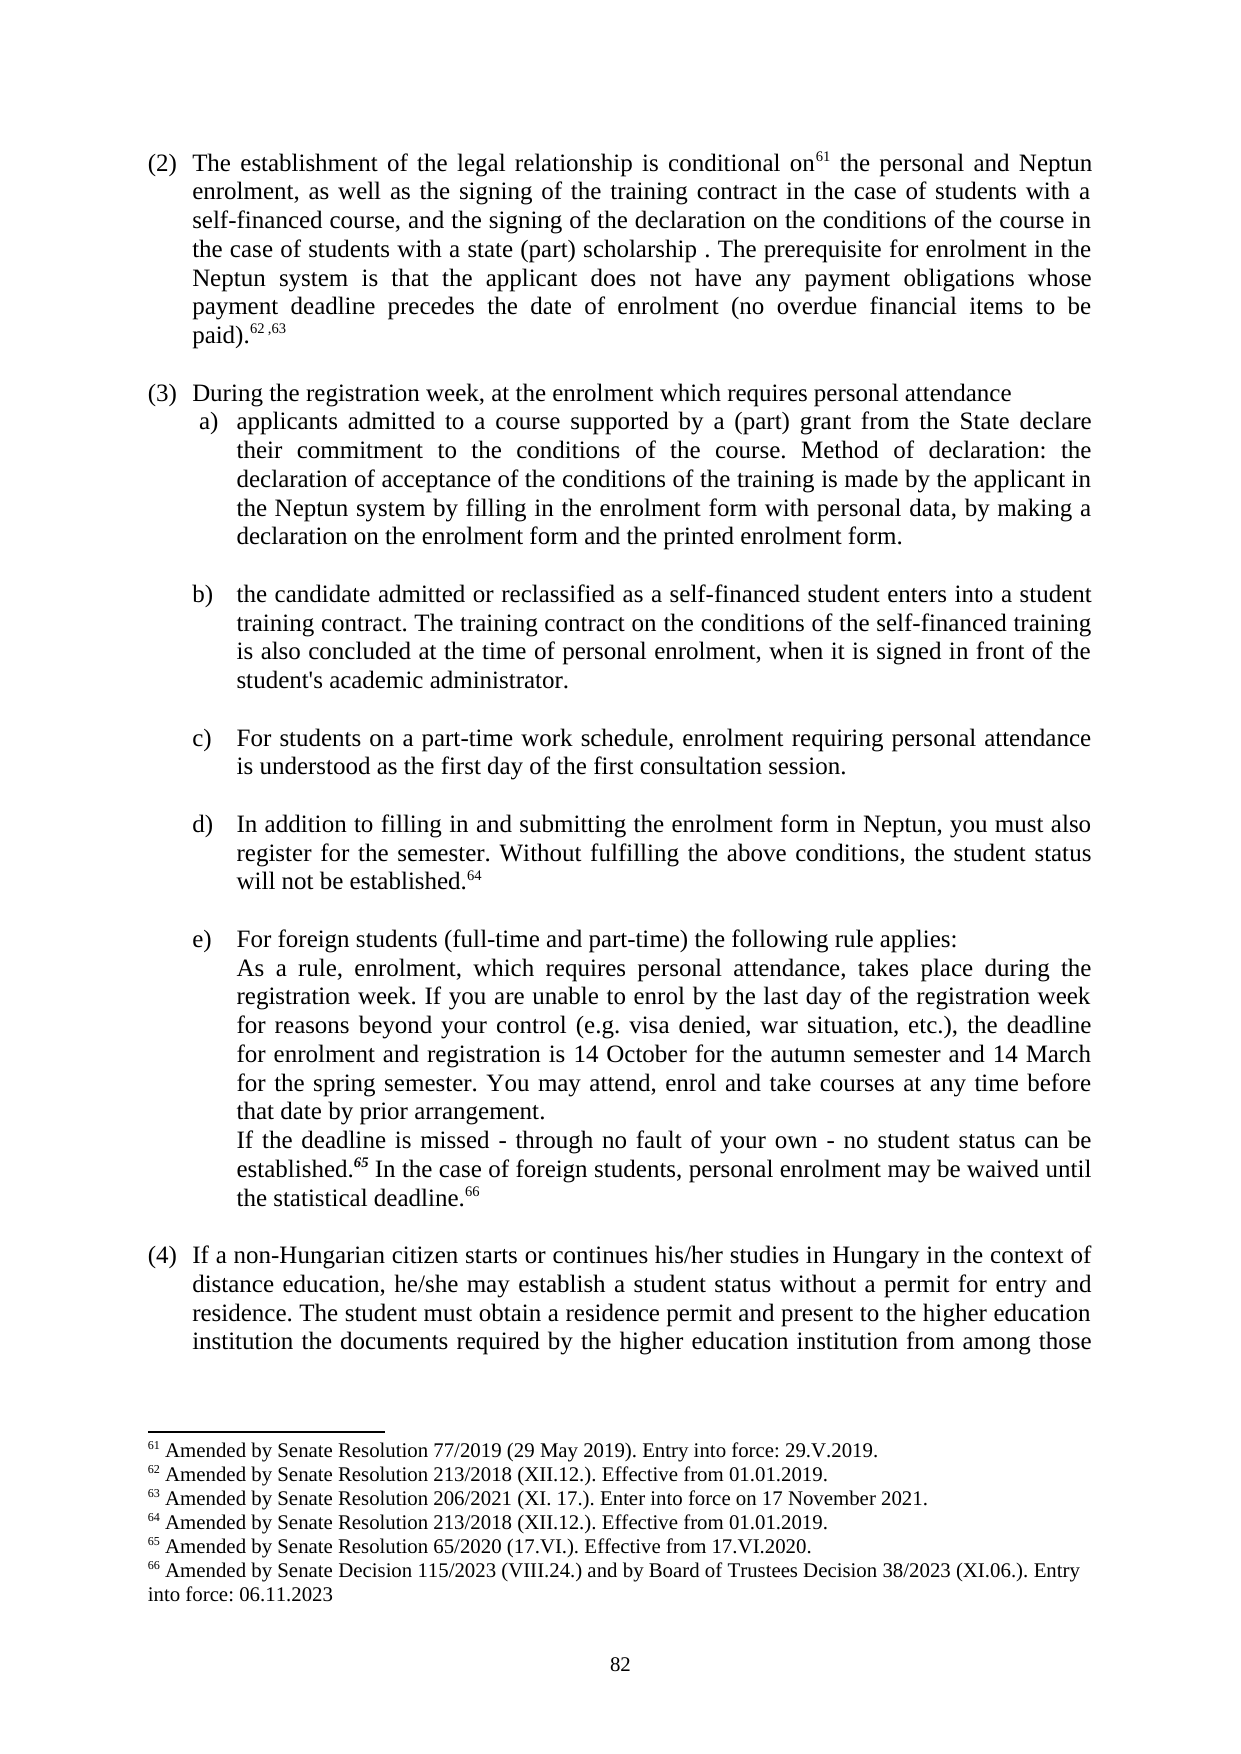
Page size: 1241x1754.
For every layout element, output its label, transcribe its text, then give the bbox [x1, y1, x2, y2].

list For students on a part-time work schedule, enrolment requiring personal attendance is understood as the first day of the first consultation session. [192, 723, 1092, 780]
list the candidate admitted or reclassified as a self-financed student enters into a student training contract. The training contract on the conditions of the self-financed training is also concluded at the time of personal enrolment, when it is signed in front of the student's academic administrator. [192, 579, 1092, 694]
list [148, 1240, 1092, 1355]
text As a rule, enrolment, which requires personal attendance, takes place during the registration week. If you are unable to enrol by the last day of the registration week for reasons beyond your control (e.g. visa denied, war situation, etc.), the deadline for enrolment and registration is 14 October for the autumn semester and 14 March for the spring semester. You may attend, enrol and take courses at any time before that date by prior arrangement. [236, 953, 1092, 1125]
list During the registration week, at the enrolment which requires personal attendance [148, 378, 1092, 406]
list The establishment of the legal relationship is conditional on the personal and Neptun enrolment, as well as the signing of the training contract in the case of students with a self-financed course, and the signing of the declaration on the conditions of the course in the case of students with a state (part) scholarship . The prerequisite for enrolment in the Neptun system is that the applicant does not have any payment obligations whose payment deadline precedes the date of enrolment (no overdue financial items to be paid). , [148, 148, 1092, 349]
list In addition to filling in and submitting the enrolment form in Neptun, you must also register for the semester. Without fulfilling the above conditions, the student status will not be established. [192, 809, 1092, 895]
text If the deadline is missed - through no fault of your own - no student status can be established. In the case of foreign students, personal enrolment may be waived until the statistical deadline. [236, 1125, 1092, 1211]
list applicants admitted to a course supported by a (part) grant from the State declare their commitment to the conditions of the course. Method of declaration: the declaration of acceptance of the conditions of the training is made by the applicant in the Neptun system by filling in the enrolment form with personal data, by making a declaration on the enrolment form and the printed enrolment form. [199, 406, 1092, 550]
list For foreign students (full-time and part-time) the following rule applies: [192, 924, 1092, 953]
